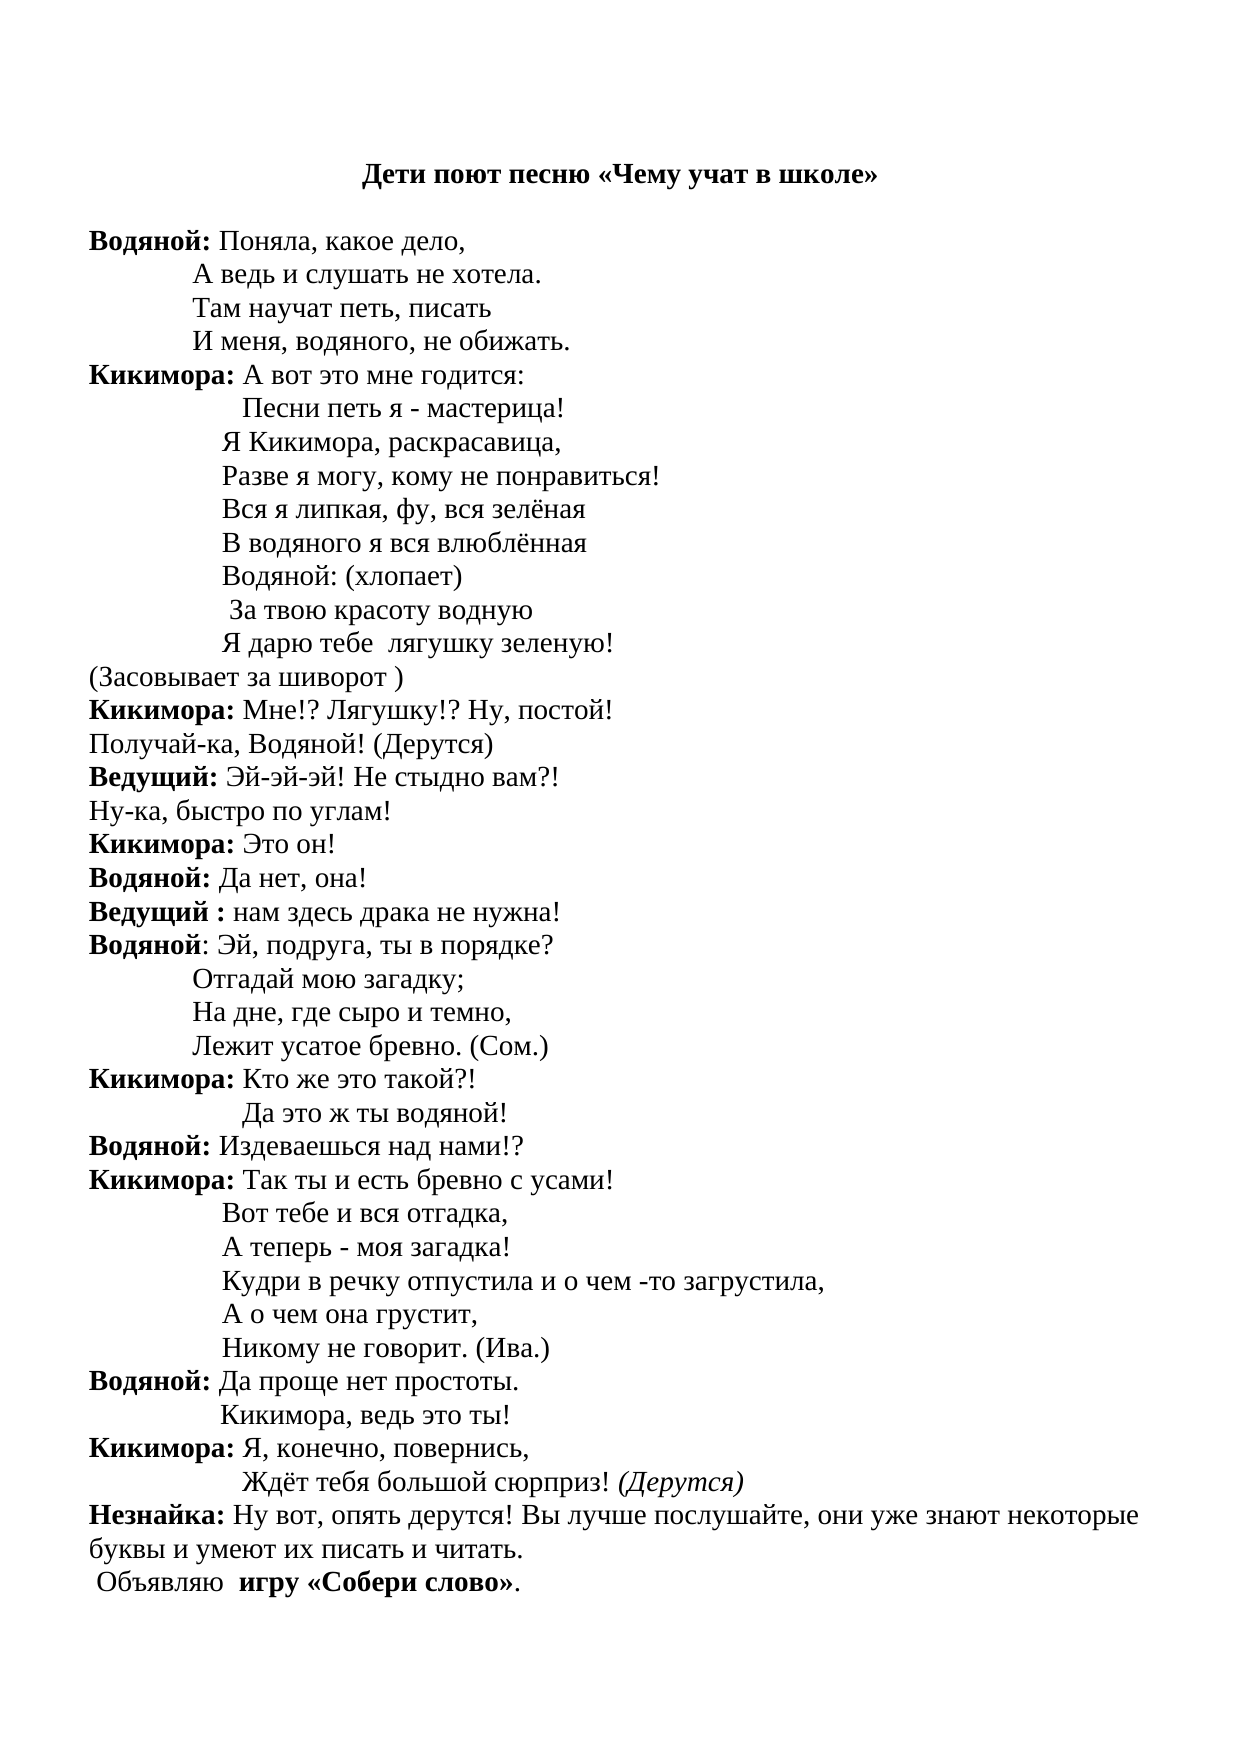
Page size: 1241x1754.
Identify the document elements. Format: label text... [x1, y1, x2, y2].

text Разве я могу, кому не понравиться! [222, 458, 1152, 491]
text Песни петь я - мастерица! [89, 391, 1152, 424]
text Там научат петь, писать [192, 290, 1152, 323]
text Ну-ка, быстро по углам! [89, 793, 1152, 827]
text Дети поют песню «Чему учат в школе» [89, 156, 1152, 189]
text И меня, водяного, не обижать. [192, 323, 1152, 357]
text Водяной: (хлопает) [222, 558, 1152, 592]
text Никому не говорит. (Ива.) [222, 1330, 1152, 1363]
text За твою красоту водную [222, 592, 1152, 625]
text Лежит усатое бревно. (Сом.) [192, 1028, 1152, 1061]
text А ведь и слушать не хотела. [192, 256, 1152, 290]
text Получай-ка, Водяной! (Дерутся) [89, 726, 1152, 759]
text Кикимора: Это он! [89, 827, 1152, 860]
text А теперь - моя загадка! [222, 1229, 1152, 1263]
text В водяного я вся влюблённая [222, 525, 1152, 558]
text Водяной: Да нет, она! [89, 860, 1152, 894]
text Кудри в речку отпустила и о чем -то загрустила, [222, 1263, 1152, 1296]
text Водяной: Эй, подруга, ты в порядке? [89, 927, 1152, 961]
text Ведущий : нам здесь драка не нужна! [89, 894, 1152, 927]
text Ждёт тебя большой сюрприз! (Дерутся) [89, 1464, 1152, 1497]
text Кикимора: Я, конечно, повернись, [89, 1430, 1152, 1464]
text На дне, где сыро и темно, [192, 994, 1152, 1028]
text Ведущий: Эй-эй-эй! Не стыдно вам?! [89, 759, 1152, 793]
text Незнайка: Ну вот, опять дерутся! Вы лучше послушайте, они уже знают некоторые буквы и умеют их писать и читать. [89, 1497, 1152, 1564]
text Водяной: Да проще нет простоты. [89, 1363, 1152, 1397]
text Вся я липкая, фу, вся зелёная [222, 491, 1152, 525]
text (Засовывает за шиворот ) [89, 659, 1152, 692]
text Я дарю тебе лягушку зеленую! [222, 625, 1152, 659]
text Кикимора: Кто же это такой?! [89, 1061, 1152, 1095]
text Кикимора: А вот это мне годится: [89, 357, 1152, 391]
text Да это ж ты водяной! [89, 1095, 1152, 1128]
text Кикимора: Так ты и есть бревно с усами! [89, 1162, 1152, 1196]
text Кикимора, ведь это ты! [89, 1397, 1152, 1430]
text Водяной: Поняла, какое дело, [89, 223, 1152, 256]
text Отгадай мою загадку; [192, 961, 1152, 994]
text Я Кикимора, раскрасавица, [222, 424, 1152, 458]
text Водяной: Издеваешься над нами!? [89, 1128, 1152, 1162]
text А о чем она грустит, [222, 1296, 1152, 1330]
text Вот тебе и вся отгадка, [222, 1196, 1152, 1229]
text Кикимора: Мне!? Лягушку!? Ну, постой! [89, 692, 1152, 726]
text Объявляю игру «Собери слово». [89, 1564, 1152, 1598]
